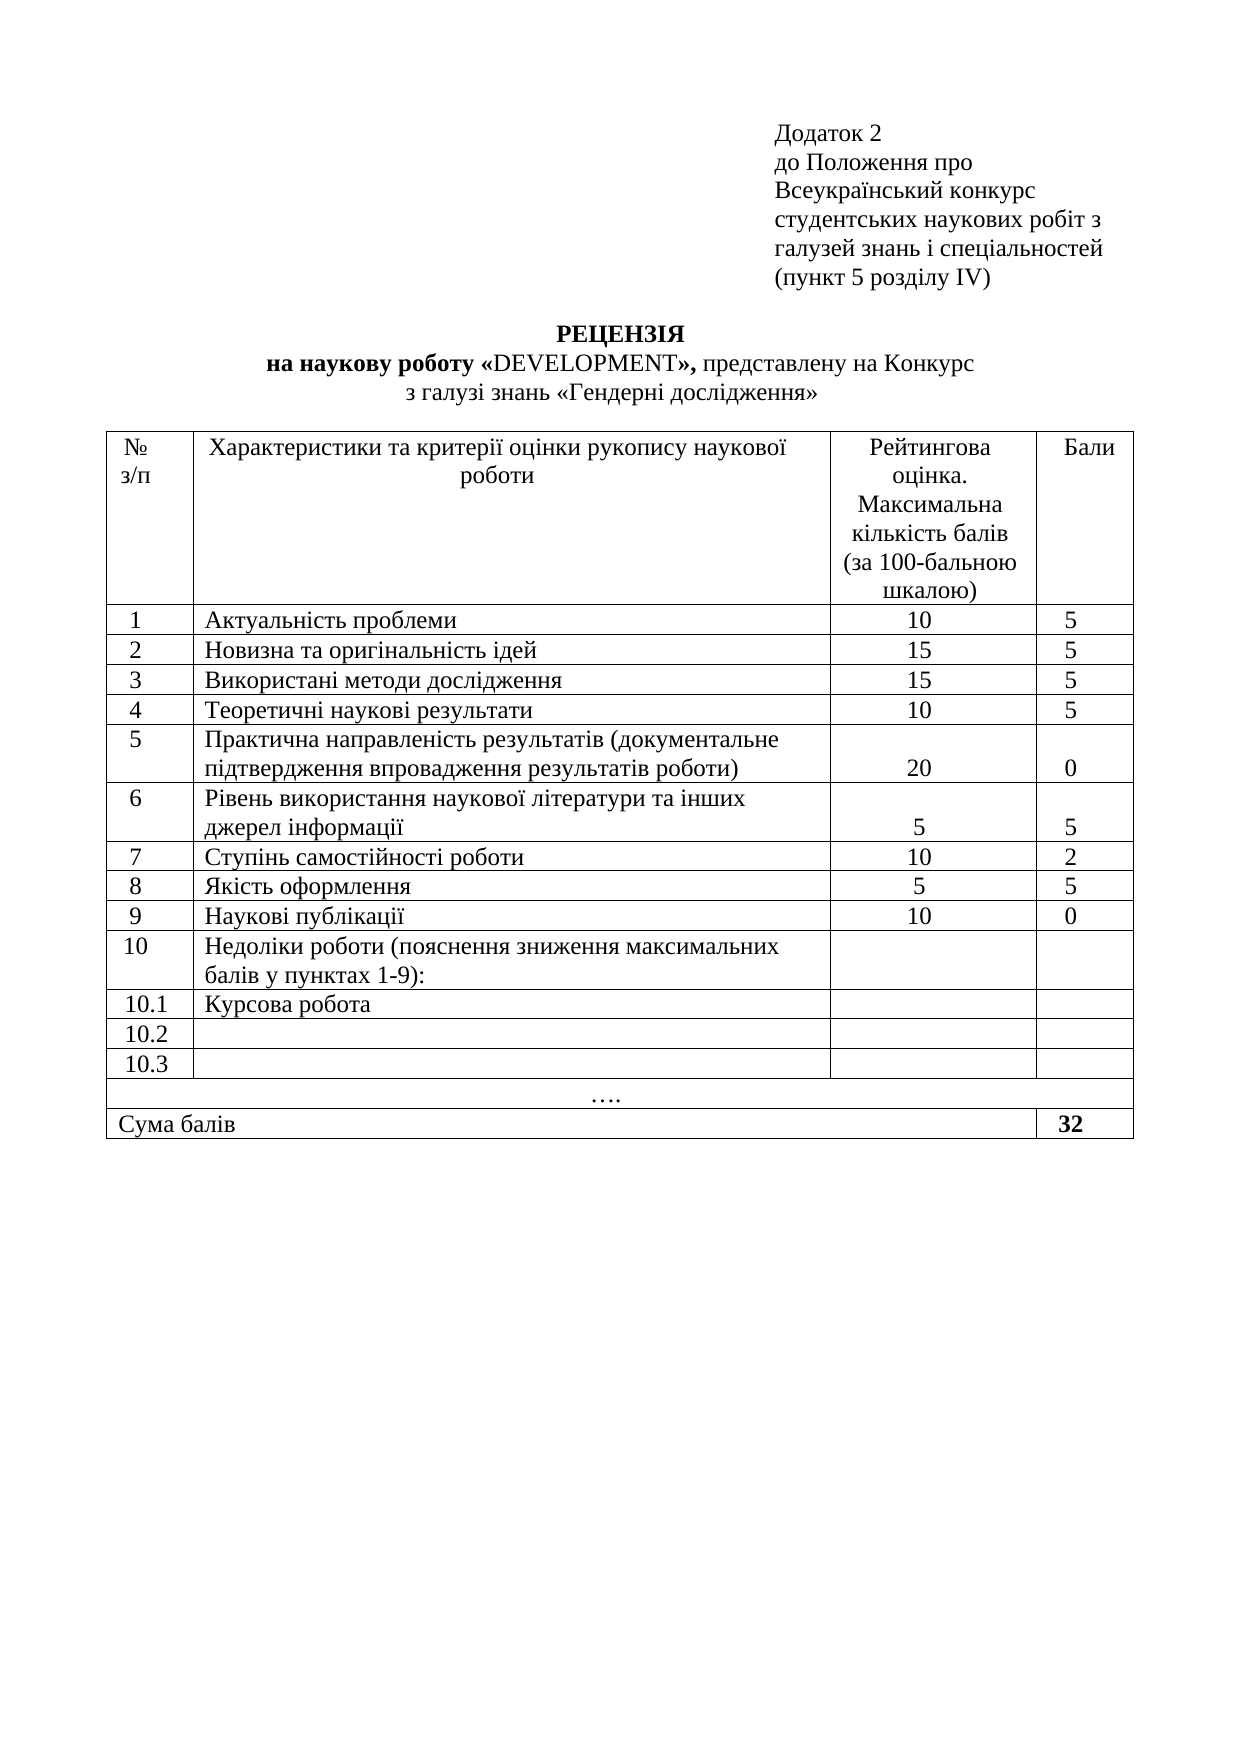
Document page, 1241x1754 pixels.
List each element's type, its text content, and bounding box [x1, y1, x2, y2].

text Додаток 2 [774, 118, 1123, 147]
table_cell …. [107, 1079, 1133, 1108]
table_cell 9 [107, 901, 193, 930]
text (пункт 5 розділу ІV) [774, 262, 1123, 291]
table_cell 5 [1037, 871, 1133, 900]
table_header № з/п [107, 432, 193, 604]
table_cell Новизна та оригінальність ідей [194, 635, 830, 664]
table_cell 32 [1037, 1109, 1133, 1137]
table_cell 1 [107, 605, 193, 634]
table_cell [194, 1019, 830, 1048]
table_cell 5 [1037, 783, 1133, 841]
table_cell 15 [831, 635, 1036, 664]
table_cell 5 [1037, 665, 1133, 694]
table_cell 10 [831, 605, 1036, 634]
table_cell 10 [831, 695, 1036, 723]
text РЕЦЕНЗІЯ [118, 319, 1123, 348]
table_cell Теоретичні наукові результати [194, 695, 830, 723]
table_cell [1037, 990, 1133, 1018]
table_header Характеристики та критерії оцінки рукопису наукової роботи [194, 432, 830, 604]
table_cell 4 [107, 695, 193, 723]
table_cell 5 [831, 871, 1036, 900]
table_cell [1037, 1019, 1133, 1048]
table_cell 5 [831, 783, 1036, 841]
table_cell [1037, 931, 1133, 988]
table_cell 5 [1037, 605, 1133, 634]
table_cell 20 [831, 725, 1036, 782]
table_cell Недоліки роботи (пояснення зниження максимальних балів у пунктах 1-9): [194, 931, 830, 988]
table_cell [194, 1049, 830, 1078]
table_cell Рівень використання наукової літератури та інших джерел інформації [194, 783, 830, 841]
table_cell 5 [107, 725, 193, 782]
text з галузі знань «Гендерні дослідження» [118, 377, 1123, 406]
table_cell 15 [831, 665, 1036, 694]
table_cell 10 [831, 842, 1036, 870]
table_cell [831, 990, 1036, 1018]
table_cell [831, 1019, 1036, 1048]
table_cell Актуальність проблеми [194, 605, 830, 634]
table_cell 2 [107, 635, 193, 664]
table_cell 8 [107, 871, 193, 900]
table_cell [1037, 1049, 1133, 1078]
text на наукову роботу «Development», представлену на Конкурс [118, 348, 1123, 377]
table_cell 10.3 [107, 1049, 193, 1078]
table_cell 3 [107, 665, 193, 694]
table_cell [831, 1049, 1036, 1078]
table_cell 10.2 [107, 1019, 193, 1048]
text до Положення про Всеукраїнський конкурс студентських наукових робіт з галузей знань і спеціальностей [774, 147, 1123, 262]
table_cell Використані методи дослідження [194, 665, 830, 694]
table_cell 7 [107, 842, 193, 870]
table_cell 10.1 [107, 990, 193, 1018]
table_cell Курсова робота [194, 990, 830, 1018]
table_cell 10 [107, 931, 193, 988]
table_cell Сума балів [107, 1109, 1036, 1137]
table_cell Якість оформлення [194, 871, 830, 900]
table_cell Практична направленість результатів (документальне підтвердження впровадження результатів роботи) [194, 725, 830, 782]
table_cell 0 [1037, 901, 1133, 930]
table_cell 2 [1037, 842, 1133, 870]
table_header Рейтингова оцінка. Максимальна кількість балів (за 100-бальною шкалою) [831, 432, 1036, 604]
table_cell Наукові публікації [194, 901, 830, 930]
table_header Бали [1037, 432, 1133, 604]
table_cell 5 [1037, 695, 1133, 723]
table_cell 0 [1037, 725, 1133, 782]
table_cell 6 [107, 783, 193, 841]
table_cell [831, 931, 1036, 988]
table_cell Ступінь самостійності роботи [194, 842, 830, 870]
table_cell 10 [831, 901, 1036, 930]
table_cell 5 [1037, 635, 1133, 664]
